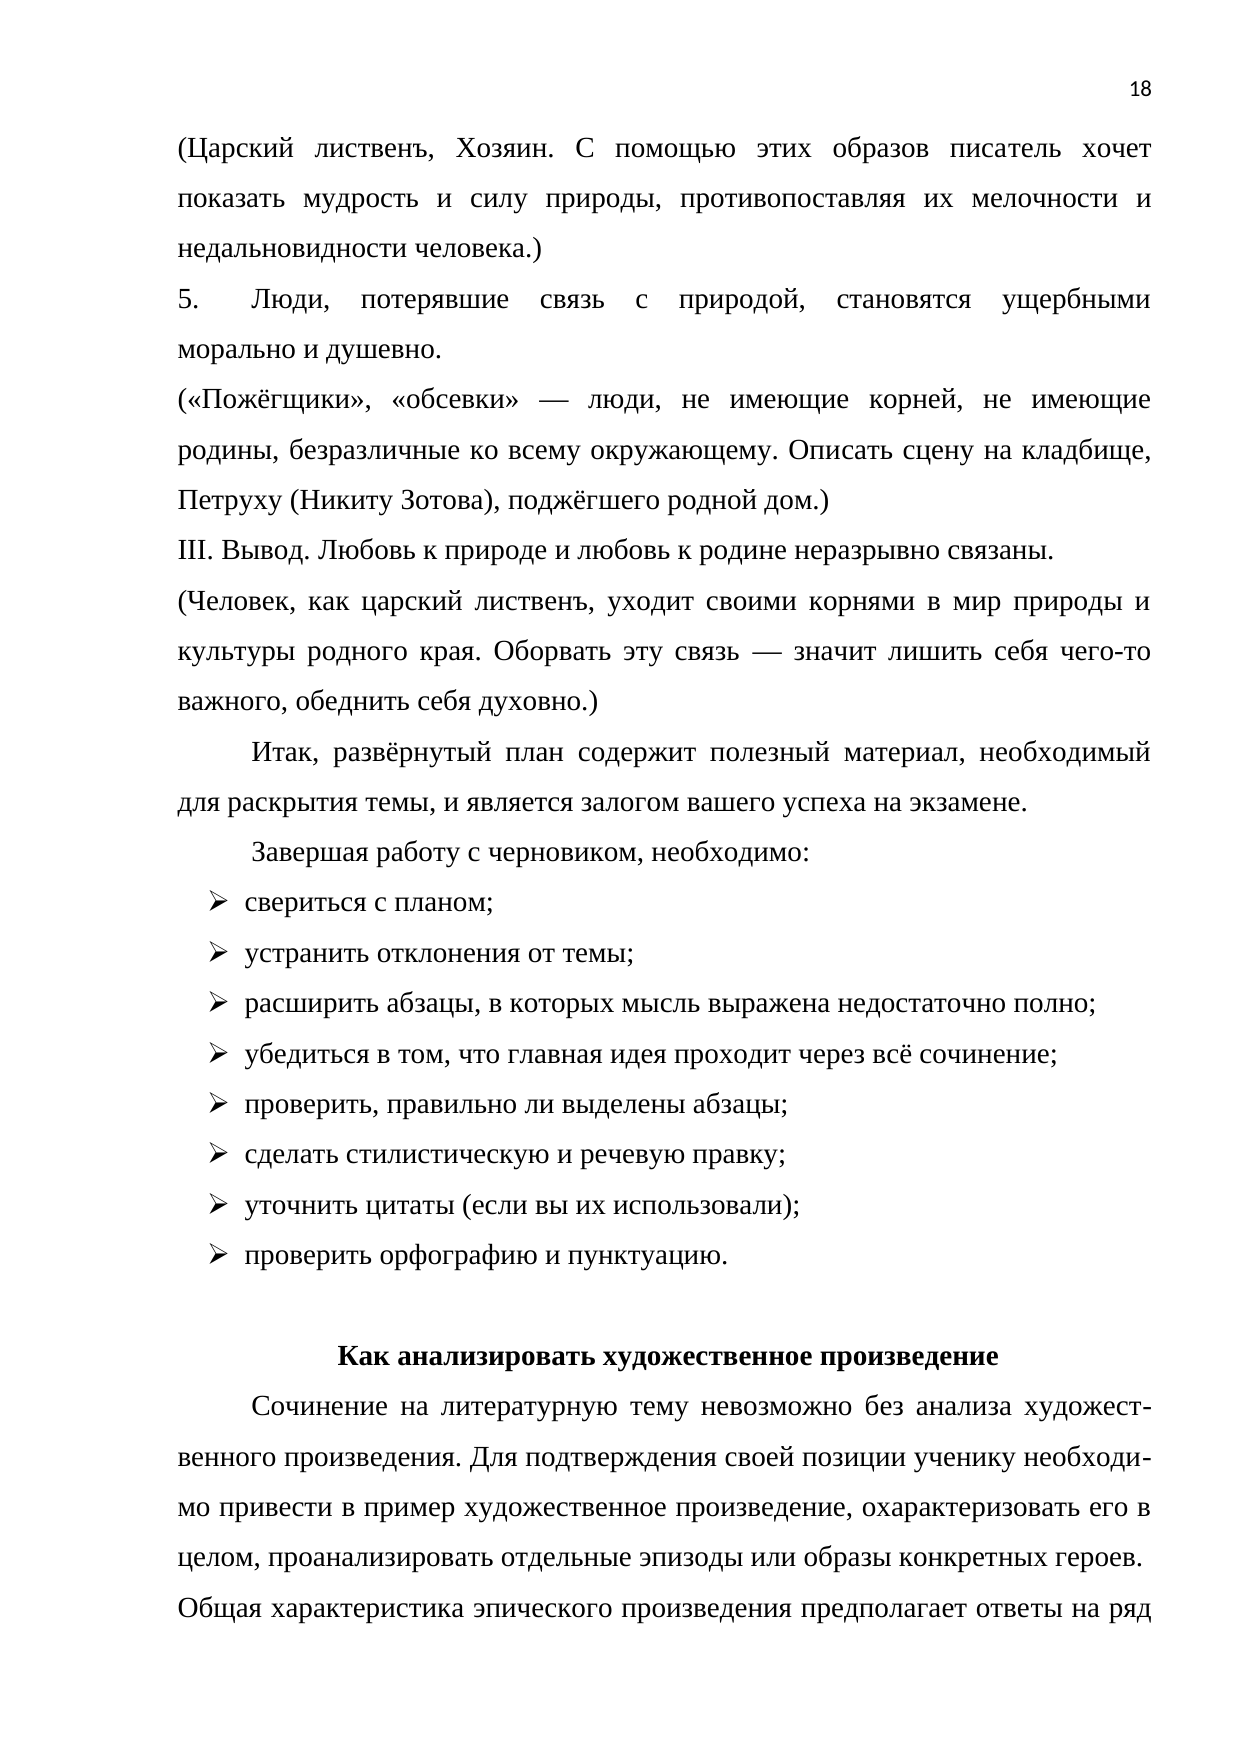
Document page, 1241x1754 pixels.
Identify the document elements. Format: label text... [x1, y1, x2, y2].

list расширить абзацы, в которых мысль выражена недостаточно полно; [207, 985, 1152, 1019]
text Сочинение на литературную тему невозможно без анализа художественного произведения. Для подтверждения своей позиции ученику необходимо привести в пример художественное произведение, охарактеризовать его в целом, проанализировать отдельные эпизоды или образы конкретных героев. [177, 1388, 1152, 1573]
list свериться с планом; [207, 884, 1152, 918]
text Завершая работу с черновиком, необходимо: [177, 834, 1152, 868]
text Как анализировать художественное произведение [177, 1338, 1152, 1372]
text (Человек, как царский лиственъ, уходит своими корнями в мир природы и культуры родного края. Оборвать эту связь — значит лишить себя чего-то важного, обеднить себя духовно.) [177, 583, 1152, 717]
list убедиться в том, что главная идея проходит через всё сочинение; [207, 1036, 1152, 1069]
list проверить, правильно ли выделены абзацы; [207, 1086, 1152, 1120]
list устранить отклонения от темы; [207, 935, 1152, 969]
text («Пожёгщики», «обсевки» — люди, не имеющие корней, не имеющие родины, безразличные ко всему окружающему. Описать сцену на кладбище, Петруху (Никиту Зотова), поджёгшего родной дом.) [177, 381, 1152, 516]
text (Царский лиственъ, Хозяин. С помощью этих образов писатель хочет показать мудрость и силу природы, противопоставляя их мелочности и недальновидности человека.) [177, 130, 1152, 264]
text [177, 1590, 1152, 1623]
text Итак, развёрнутый план содержит полезный материал, необходимый для раскрытия темы, и является залогом вашего успеха на экзамене. [177, 734, 1152, 817]
text III. Вывод. Любовь к природе и любовь к родине неразрывно связаны. [177, 532, 1152, 566]
list уточнить цитаты (если вы их использовали); [207, 1187, 1152, 1221]
list проверить орфографию и пунктуацию. [207, 1237, 1152, 1271]
text 5. Люди, потерявшие связь с природой, становятся ущербными морально и душевно. [177, 281, 1152, 365]
list сделать стилистическую и речевую правку; [207, 1137, 1152, 1170]
